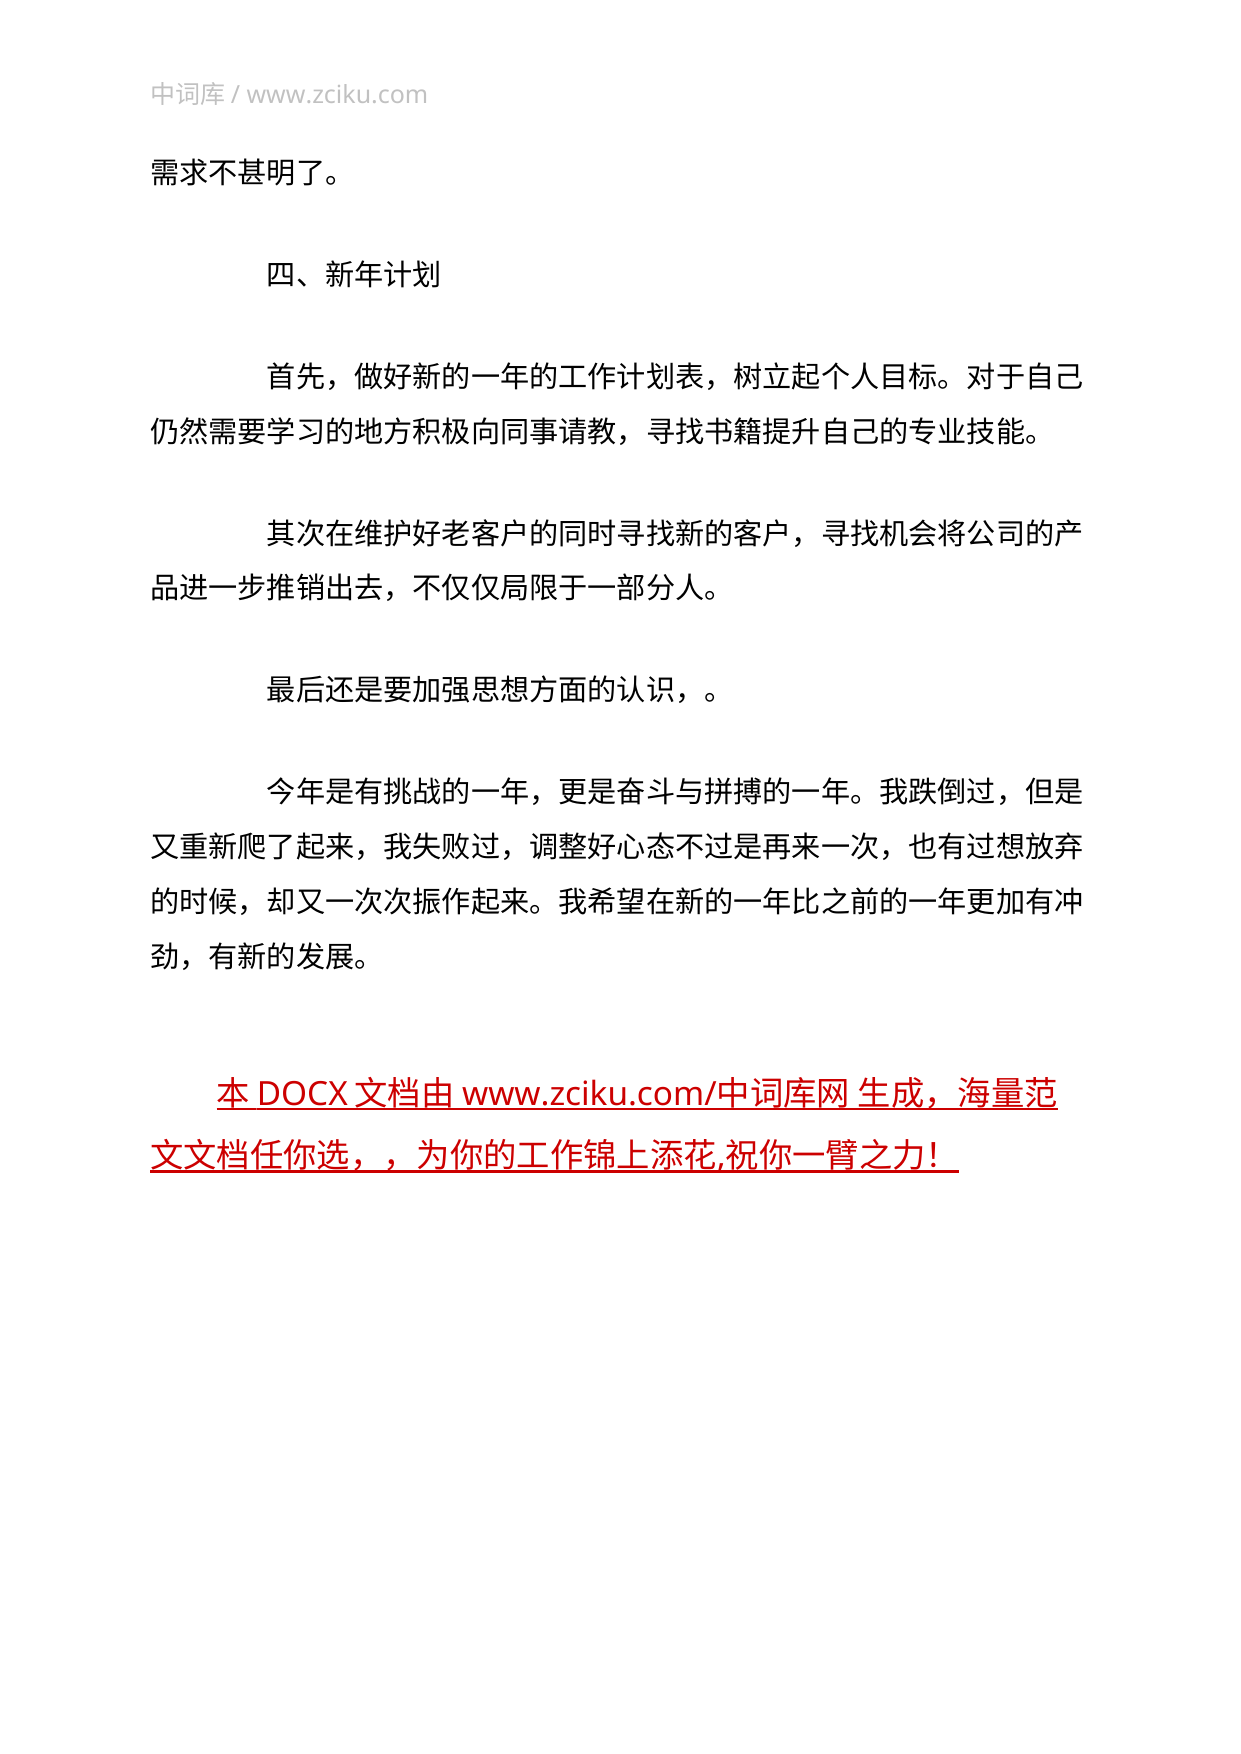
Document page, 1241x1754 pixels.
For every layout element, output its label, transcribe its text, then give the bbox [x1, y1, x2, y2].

text 今年是有挑战的一年，更是奋斗与拼搏的一年。我跌倒过，但是又重新爬了起来，我失败过，调整好心态不过是再来一次，也有过想放弃的时候，却又一次次振作起来。我希望在新的一年比之前的一年更加有冲劲，有新的发展。 [150, 769, 1090, 976]
text 四、新年计划 [150, 252, 1090, 294]
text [150, 150, 1090, 192]
text 首先，做好新的一年的工作计划表，树立起个人目标。对于自己仍然需要学习的地方积极向同事请教，寻找书籍提升自己的专业技能。 [150, 353, 1090, 451]
text 最后还是要加强思想方面的认识，。 [150, 667, 1090, 709]
text 其次在维护好老客户的同时寻找新的客户，寻找机会将公司的产品进一步推销出去，不仅仅局限于一部分人。 [150, 510, 1090, 607]
text 本DOCX文档由 www.zciku.com/中词库网 生成，海量范文文档任你选，，为你的工作锦上添花,祝你一臂之力！ [150, 1066, 1090, 1178]
